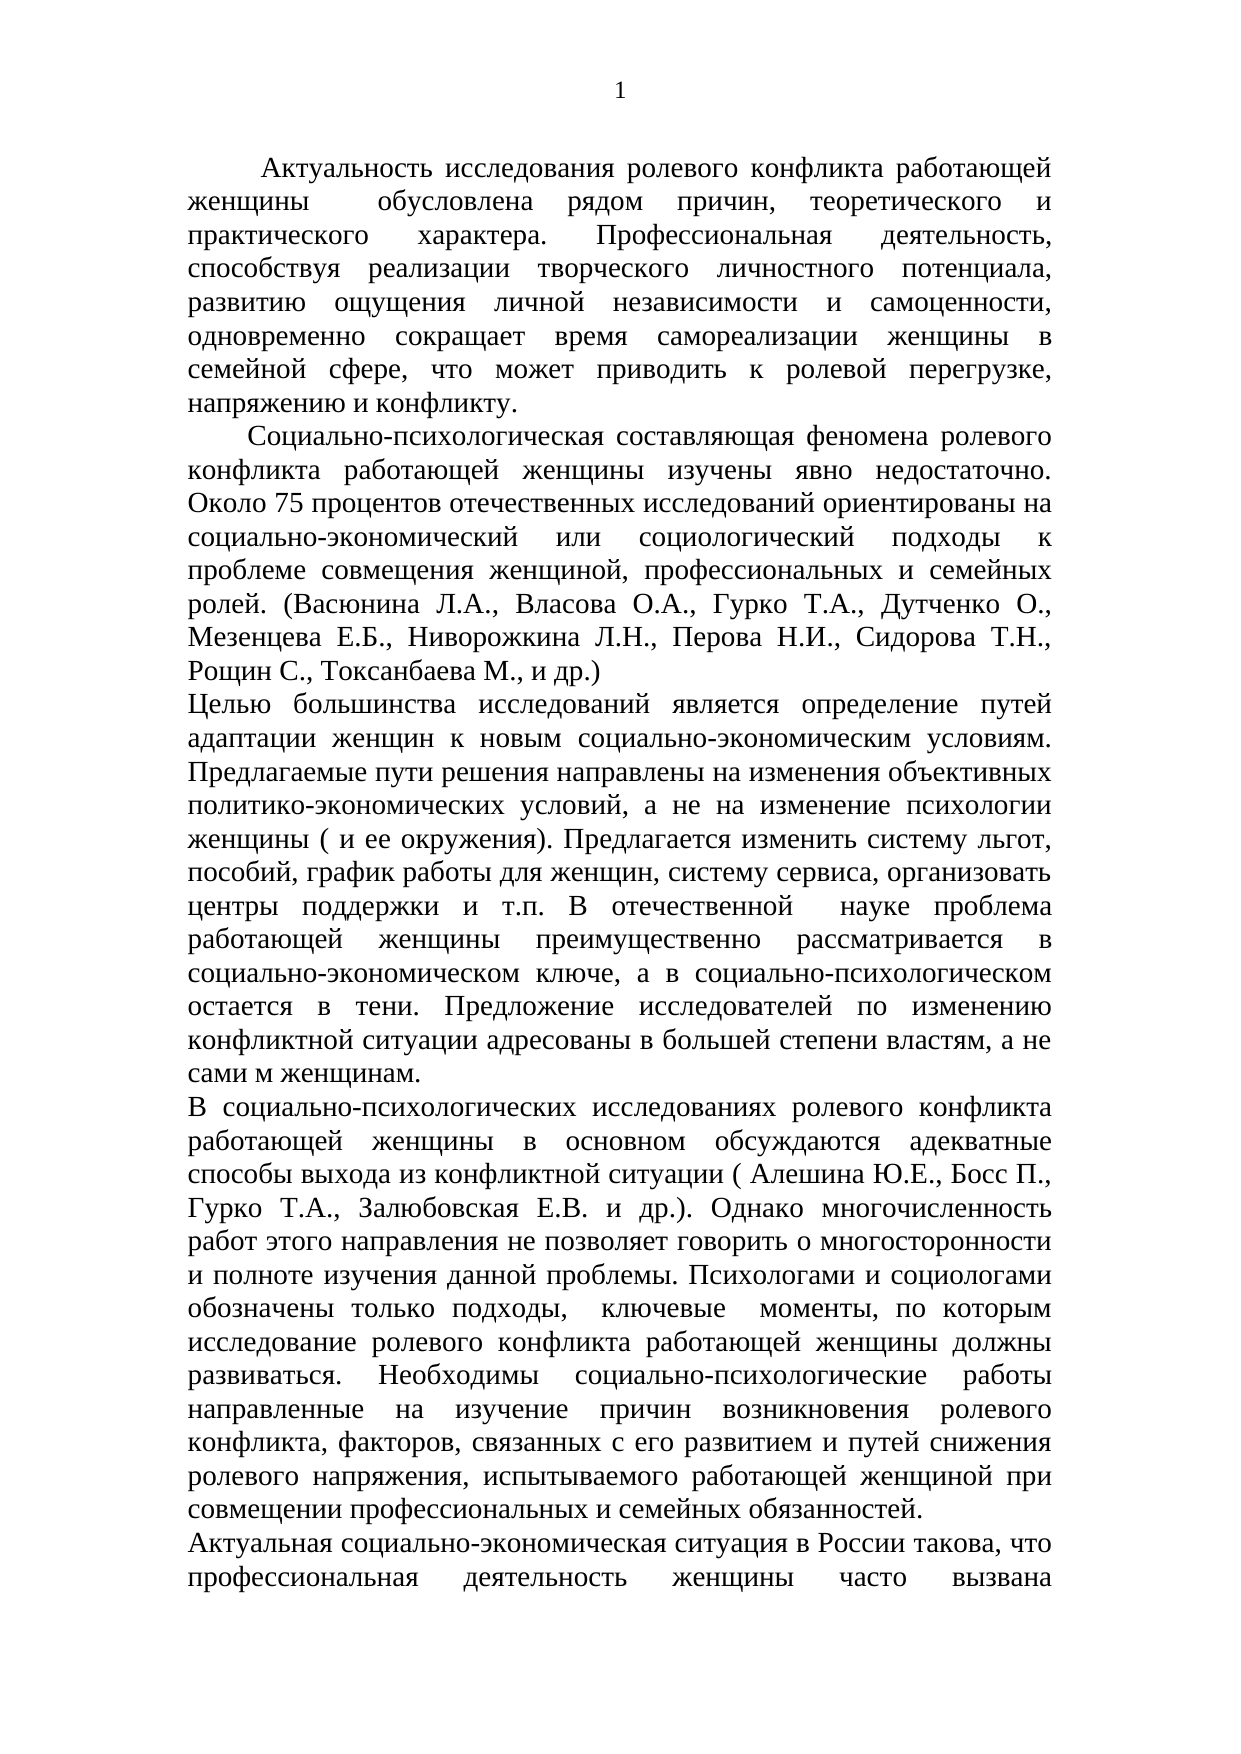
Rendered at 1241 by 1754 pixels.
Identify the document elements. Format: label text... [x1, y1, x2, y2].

text Актуальность исследования ролевого конфликта работающей женщины обусловлена рядом причин, теоретического и практического характера. Профессиональная деятельность, способствуя реализации творческого личностного потенциала, развитию ощущения личной независимости и самоценности, одновременно сокращает время самореализации женщины в семейной сфере, что может приводить к ролевой перегрузке, напряжению и конфликту. [187, 150, 1053, 418]
text В социально-психологических исследованиях ролевого конфликта работающей женщины в основном обсуждаются адекватные способы выхода из конфликтной ситуации ( Алешина Ю.Е., Босс П., Гурко Т.А., Залюбовская Е.В. и др.). Однако многочисленность работ этого направления не позволяет говорить о многосторонности и полноте изучения данной проблемы. Психологами и социологами обозначены только подходы, ключевые моменты, по которым исследование ролевого конфликта работающей женщины должны развиваться. Необходимы социально-психологические работы направленные на изучение причин возникновения ролевого конфликта, факторов, связанных с его развитием и путей снижения ролевого напряжения, испытываемого работающей женщиной при совмещении профессиональных и семейных обязанностей. [187, 1089, 1053, 1525]
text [187, 1525, 1053, 1592]
text Социально-психологическая составляющая феномена ролевого конфликта работающей женщины изучены явно недостаточно. Около 75 процентов отечественных исследований ориентированы на социально-экономический или социологический подходы к проблеме совмещения женщиной, профессиональных и семейных ролей. (Васюнина Л.А., Власова О.А., Гурко Т.А., Дутченко О., Мезенцева Е.Б., Ниворожкина Л.Н., Перова Н.И., Сидорова Т.Н., Рощин С., Токсанбаева М., и др.) [187, 418, 1053, 687]
text Целью большинства исследований является определение путей адаптации женщин к новым социально-экономическим условиям. Предлагаемые пути решения направлены на изменения объективных политико-экономических условий, а не на изменение психологии женщины ( и ее окружения). Предлагается изменить систему льгот, пособий, график работы для женщин, систему сервиса, организовать центры поддержки и т.п. В отечественной науке проблема работающей женщины преимущественно рассматривается в социально-экономическом ключе, а в социально-психологическом остается в тени. Предложение исследователей по изменению конфликтной ситуации адресованы в большей степени властям, а не сами м женщинам. [187, 687, 1053, 1089]
